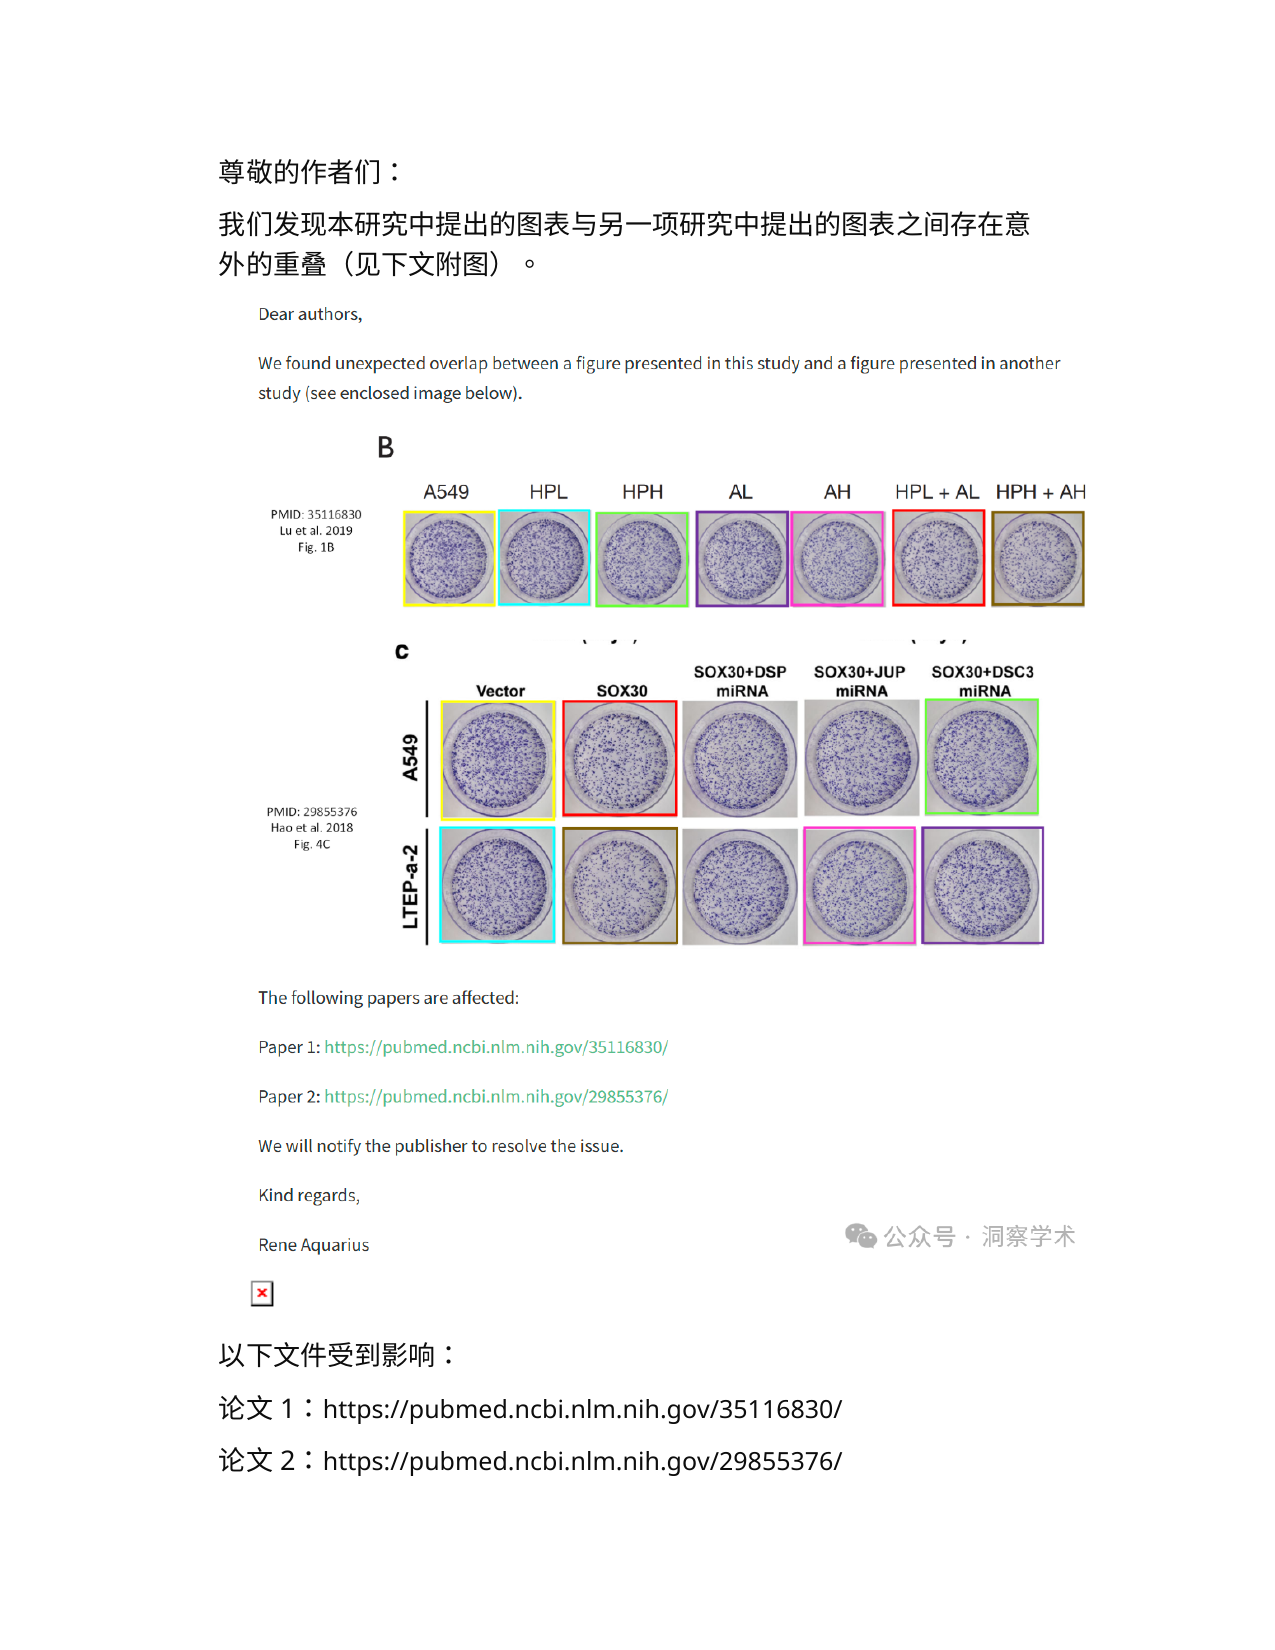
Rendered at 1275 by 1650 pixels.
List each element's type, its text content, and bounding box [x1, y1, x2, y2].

text 论文 1：https://pubmed.ncbi.nlm.nih.gov/35116830/ [219, 1386, 1056, 1426]
text 论文 2：https://pubmed.ncbi.nlm.nih.gov/29855376/ [219, 1438, 1056, 1478]
text 以下文件受到影响： [219, 1333, 1056, 1373]
text 尊敬的作者们： [219, 150, 1056, 190]
text 我们发现本研究中提出的图表与另一项研究中提出的图表之间存在意外的重叠（见下文附图）。 [219, 202, 1056, 282]
picture [237, 295, 1103, 1321]
